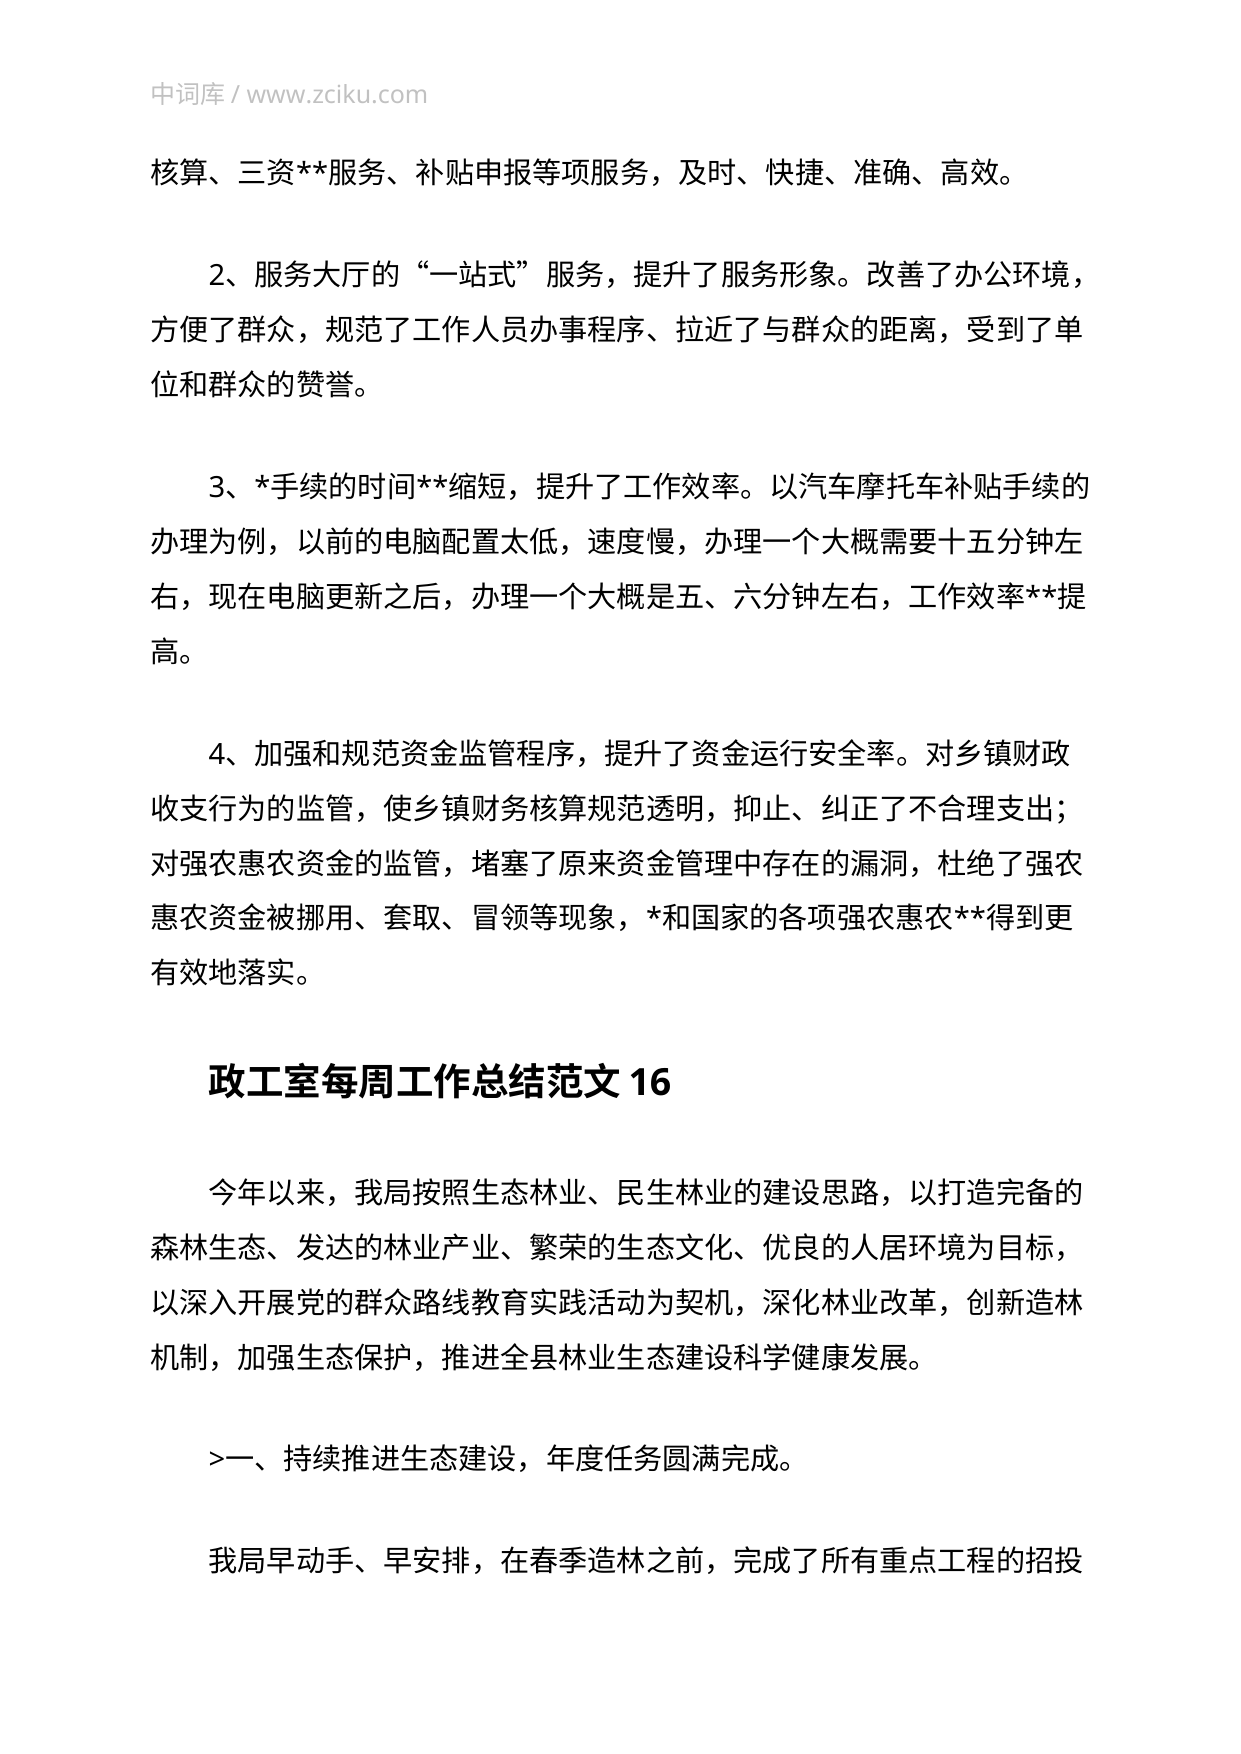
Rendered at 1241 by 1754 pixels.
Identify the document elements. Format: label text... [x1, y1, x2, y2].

text 4、加强和规范资金监管程序，提升了资金运行安全率。对乡镇财政收支行为的监管，使乡镇财务核算规范透明，抑止、纠正了不合理支出；对强农惠农资金的监管，堵塞了原来资金管理中存在的漏洞，杜绝了强农惠农资金被挪用、套取、冒领等现象，*和国家的各项强农惠农**得到更有效地落实。 [150, 730, 1090, 992]
text 政工室每周工作总结范文16 [150, 1052, 1090, 1106]
text 2、服务大厅的“一站式”服务，提升了服务形象。改善了办公环境，方便了群众，规范了工作人员办事程序、拉近了与群众的距离，受到了单位和群众的赞誉。 [150, 252, 1090, 404]
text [150, 150, 1090, 192]
text >一、持续推进生态建设，年度任务圆满完成。 [150, 1436, 1090, 1478]
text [150, 1538, 1090, 1580]
text 今年以来，我局按照生态林业、民生林业的建设思路，以打造完备的森林生态、发达的林业产业、繁荣的生态文化、优良的人居环境为目标，以深入开展党的群众路线教育实践活动为契机，深化林业改革，创新造林机制，加强生态保护，推进全县林业生态建设科学健康发展。 [150, 1169, 1090, 1376]
text 3、*手续的时间**缩短，提升了工作效率。以汽车摩托车补贴手续的办理为例，以前的电脑配置太低，速度慢，办理一个大概需要十五分钟左右，现在电脑更新之后，办理一个大概是五、六分钟左右，工作效率**提高。 [150, 464, 1090, 671]
